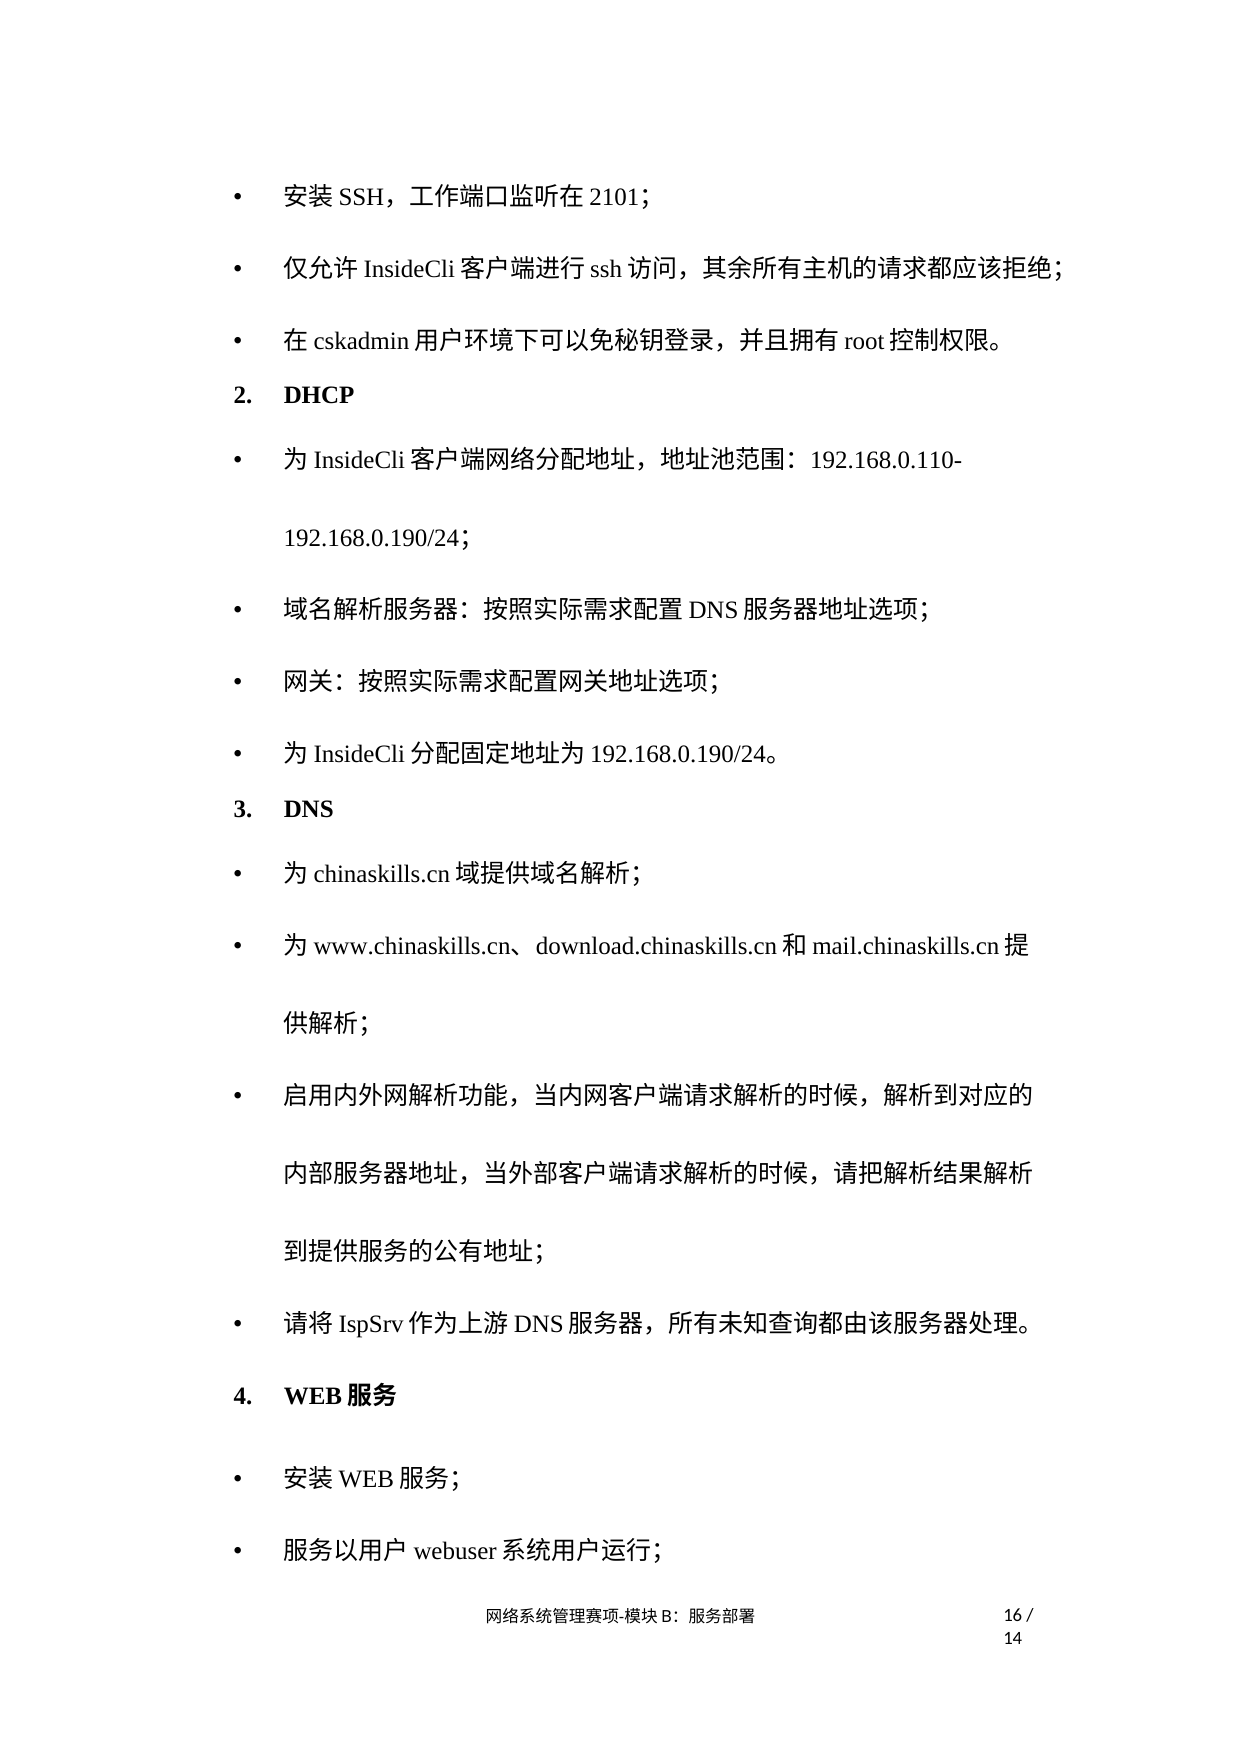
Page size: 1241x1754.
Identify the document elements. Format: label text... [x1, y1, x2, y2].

list 为InsideCli分配固定地址为192.168.0.190/24。 [233, 719, 1053, 784]
list 仅允许InsideCli客户端进行ssh访问，其余所有主机的请求都应该拒绝； [233, 234, 1053, 299]
list 请将IspSrv作为上游DNS服务器，所有未知查询都由该服务器处理。 [233, 1289, 1053, 1354]
list 为www.chinaskills.cn、download.chinaskills.cn和mail.chinaskills.cn提供解析； [233, 911, 1053, 1054]
list WEB服务 [233, 1361, 1053, 1426]
list 域名解析服务器：按照实际需求配置DNS服务器地址选项； [233, 575, 1053, 640]
list 安装SSH，工作端口监听在2101； [233, 162, 1053, 227]
list 安装WEB服务； [233, 1444, 1053, 1509]
list DHCP [233, 378, 1053, 411]
list 在cskadmin用户环境下可以免秘钥登录，并且拥有root控制权限。 [233, 306, 1053, 371]
list 启用内外网解析功能，当内网客户端请求解析的时候，解析到对应的内部服务器地址，当外部客户端请求解析的时候，请把解析结果解析到提供服务的公有地址； [233, 1061, 1053, 1282]
list 为InsideCli客户端网络分配地址，地址池范围：192.168.0.110-192.168.0.190/24； [233, 425, 1053, 568]
list 网关：按照实际需求配置网关地址选项； [233, 647, 1053, 712]
list 服务以用户webuser系统用户运行； [233, 1516, 1053, 1581]
list DNS [233, 792, 1053, 824]
list 为chinaskills.cn域提供域名解析； [233, 839, 1053, 904]
